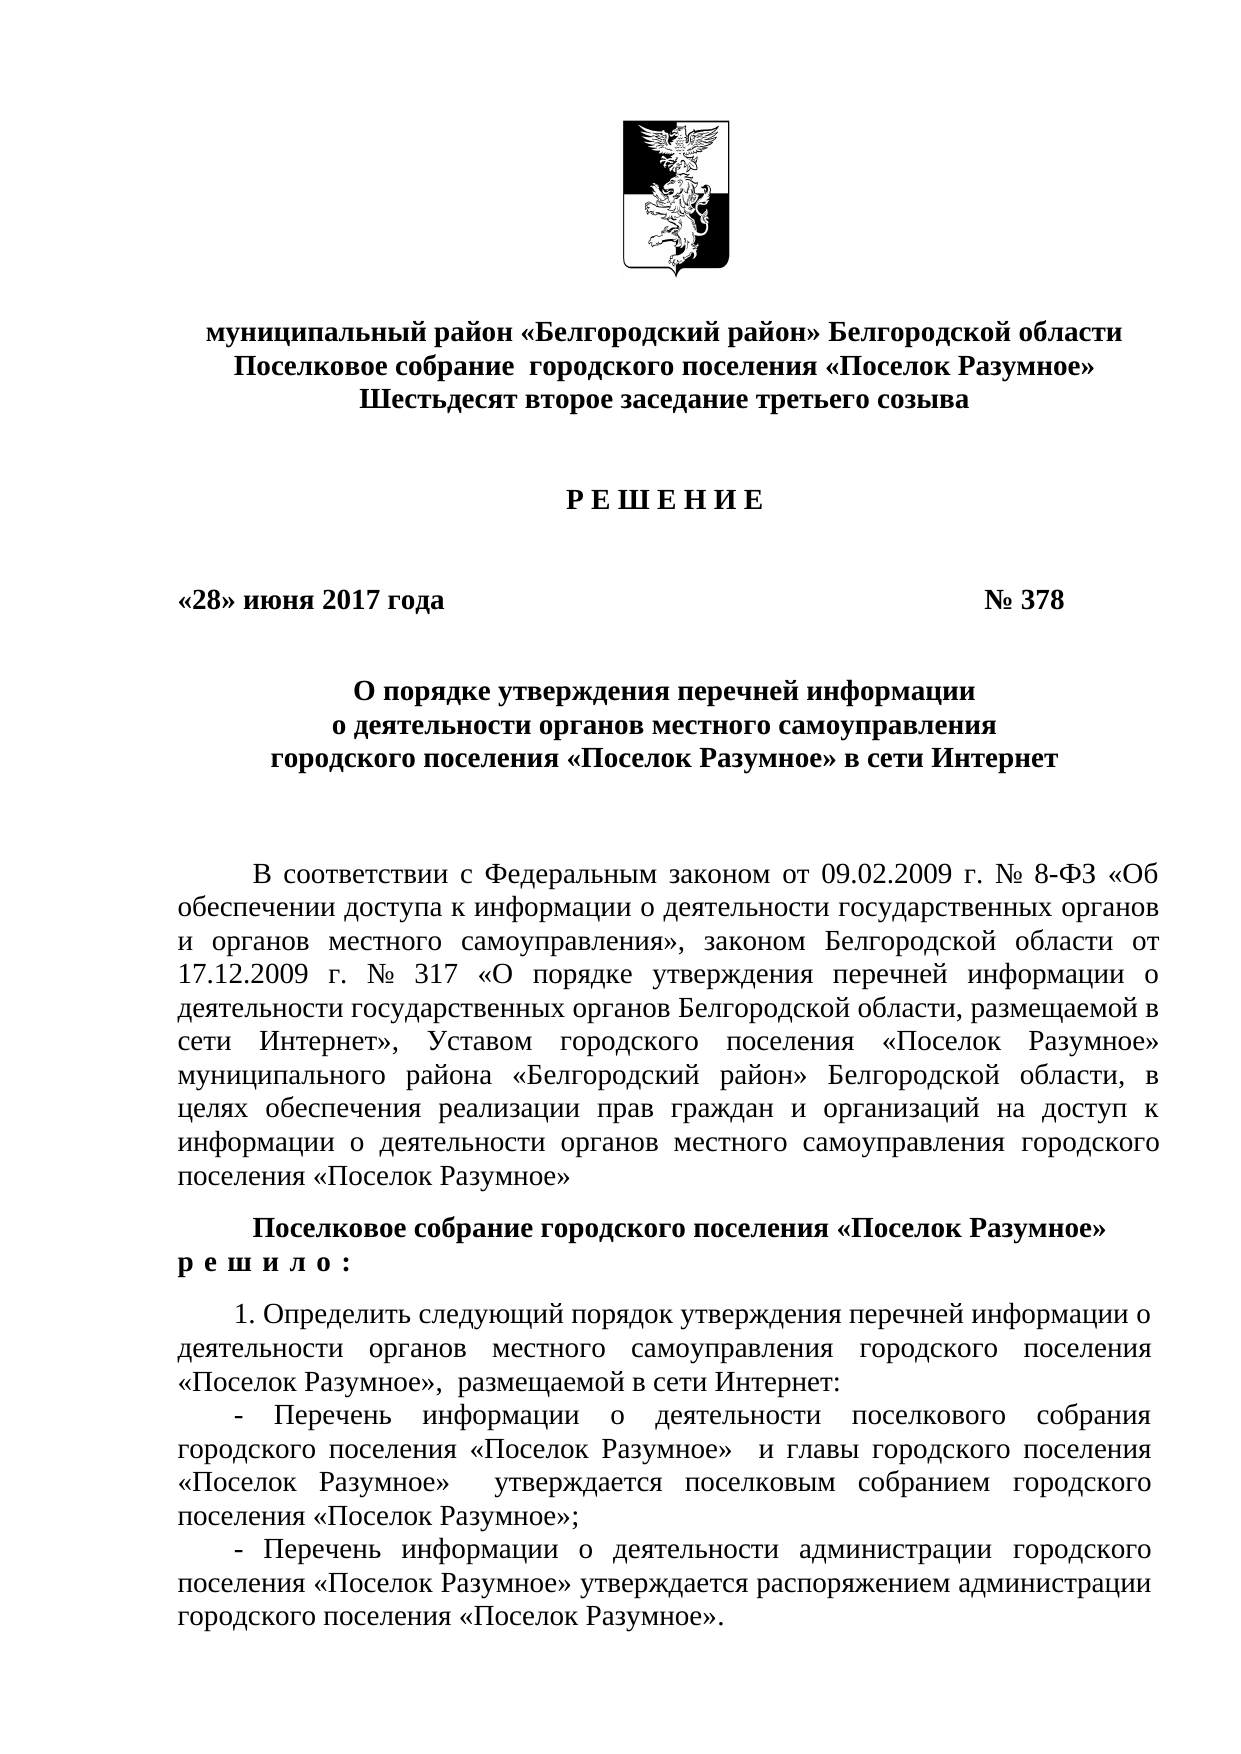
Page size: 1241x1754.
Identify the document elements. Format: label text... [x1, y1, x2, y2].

text о деятельности органов местного самоуправления [177, 707, 1152, 741]
text муниципальный район «Белгородский район» Белгородской области [177, 314, 1152, 348]
text городского поселения «Поселок Разумное» в сети Интернет [177, 741, 1152, 774]
text «28» июня 2017 года № 378 [177, 582, 1152, 616]
picture [620, 118, 732, 281]
text О порядке утверждения перечней информации [177, 673, 1152, 707]
text Р Е Ш Е Н И Е [177, 482, 1152, 515]
text - Перечень информации о деятельности поселкового собрания городского поселения «Поселок Разумное» и главы городского поселения «Поселок Разумное» утверждается поселковым собранием городского поселения «Поселок Разумное»; [177, 1397, 1152, 1531]
text В соответствии с Федеральным законом от 09.02.2009 г. № 8-ФЗ «Об обеспечении доступа к информации о деятельности государственных органов и органов местного самоуправления», законом Белгородской области от 17.12.2009 г. № 317 «О порядке утверждения перечней информации о деятельности государственных органов Белгородской области, размещаемой в сети Интернет», Уставом городского поселения «Поселок Разумное» муниципального района «Белгородский район» Белгородской области, в целях обеспечения реализации прав граждан и организаций на доступ к информации о деятельности органов местного самоуправления городского поселения «Поселок Разумное» [177, 856, 1160, 1191]
text - Перечень информации о деятельности администрации городского поселения «Поселок Разумное» утверждается распоряжением администрации городского поселения «Поселок Разумное». [177, 1531, 1152, 1632]
text Поселковое собрание городского поселения «Поселок Разумное» [177, 348, 1152, 381]
text Шестьдесят второе заседание третьего созыва [177, 381, 1152, 415]
text 1. Определить следующий порядок утверждения перечней информации о деятельности органов местного самоуправления городского поселения «Поселок Разумное», размещаемой в сети Интернет: [177, 1297, 1152, 1397]
text Поселковое собрание городского поселения «Поселок Разумное» решило: [177, 1210, 1160, 1277]
